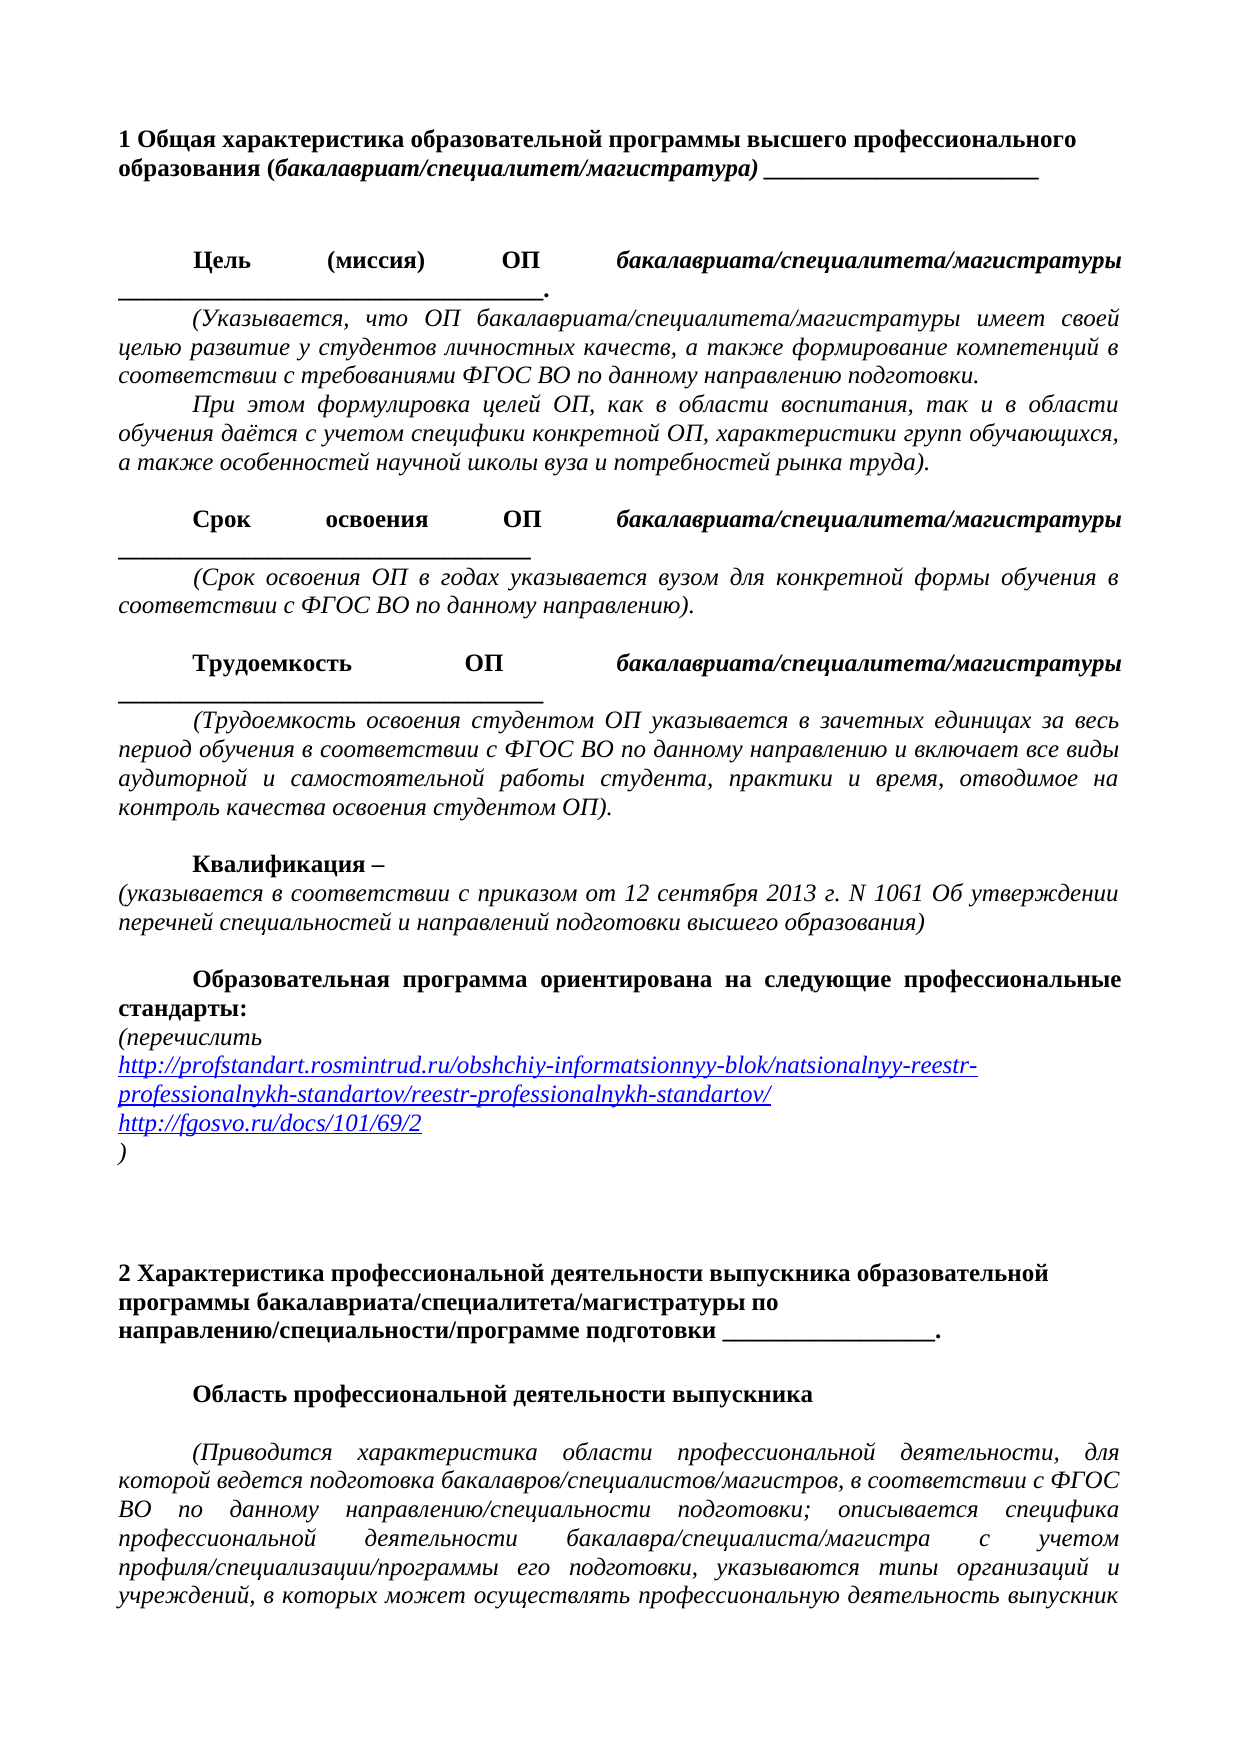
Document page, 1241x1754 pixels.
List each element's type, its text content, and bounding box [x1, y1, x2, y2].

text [118, 1437, 1122, 1609]
text http://fgosvo.ru/docs/101/69/2 [118, 1108, 1122, 1137]
text (Указывается, что ОП бакалавриата/специалитета/магистратуры имеет своей целью развитие у студентов личностных качеств, а также формирование компетенций в соответствии с требованиями ФГОС ВО по данному направлению подготовки. [118, 303, 1122, 389]
subtitle Срок освоения ОП бакалавриата/специалитета/магистратуры _________________________________ [118, 504, 1122, 562]
text Цель (миссия) ОП бакалавриата/специалитета/магистратуры __________________________________. [118, 246, 1122, 303]
subtitle Трудоемкость ОП бакалавриата/специалитета/магистратуры __________________________________ [118, 648, 1122, 706]
text ) [118, 1137, 1122, 1166]
text (перечислить [118, 1022, 1122, 1051]
text (указывается в соответствии с приказом от 12 сентября 2013 г. N 1061 Об утверждении перечней специальностей и направлений подготовки высшего образования) [118, 878, 1122, 936]
text 1 Общая характеристика образовательной программы высшего профессионального образования (бакалавриат/специалитет/магистратура) ______________________ [118, 124, 1122, 182]
text Квалификация – [118, 849, 1122, 878]
text 2 Характеристика профессиональной деятельности выпускника образовательной программы бакалавриата/специалитета/магистратуры по направлению/специальности/программе подготовки _________________. [118, 1258, 1122, 1344]
text Образовательная программа ориентирована на следующие профессиональные стандарты: [118, 964, 1122, 1022]
text http://profstandart.rosmintrud.ru/obshchiy-informatsionnyy-blok/natsionalnyy-reestr-professionalnykh-standartov/reestr-professionalnykh-standartov/ [118, 1051, 1122, 1108]
text (Срок освоения ОП в годах указывается вузом для конкретной формы обучения в соответствии с ФГОС ВО по данному направлению). [118, 562, 1122, 619]
text (Трудоемкость освоения студентом ОП указывается в зачетных единицах за весь период обучения в соответствии с ФГОС ВО по данному направлению и включает все виды аудиторной и самостоятельной работы студента, практики и время, отводимое на контроль качества освоения студентом ОП). [118, 706, 1122, 821]
subtitle Область профессиональной деятельности выпускника [118, 1379, 1122, 1408]
text При этом формулировка целей ОП, как в области воспитания, так и в области обучения даётся с учетом специфики конкретной ОП, характеристики групп обучающихся, а также особенностей научной школы вуза и потребностей рынка труда). [118, 389, 1122, 476]
